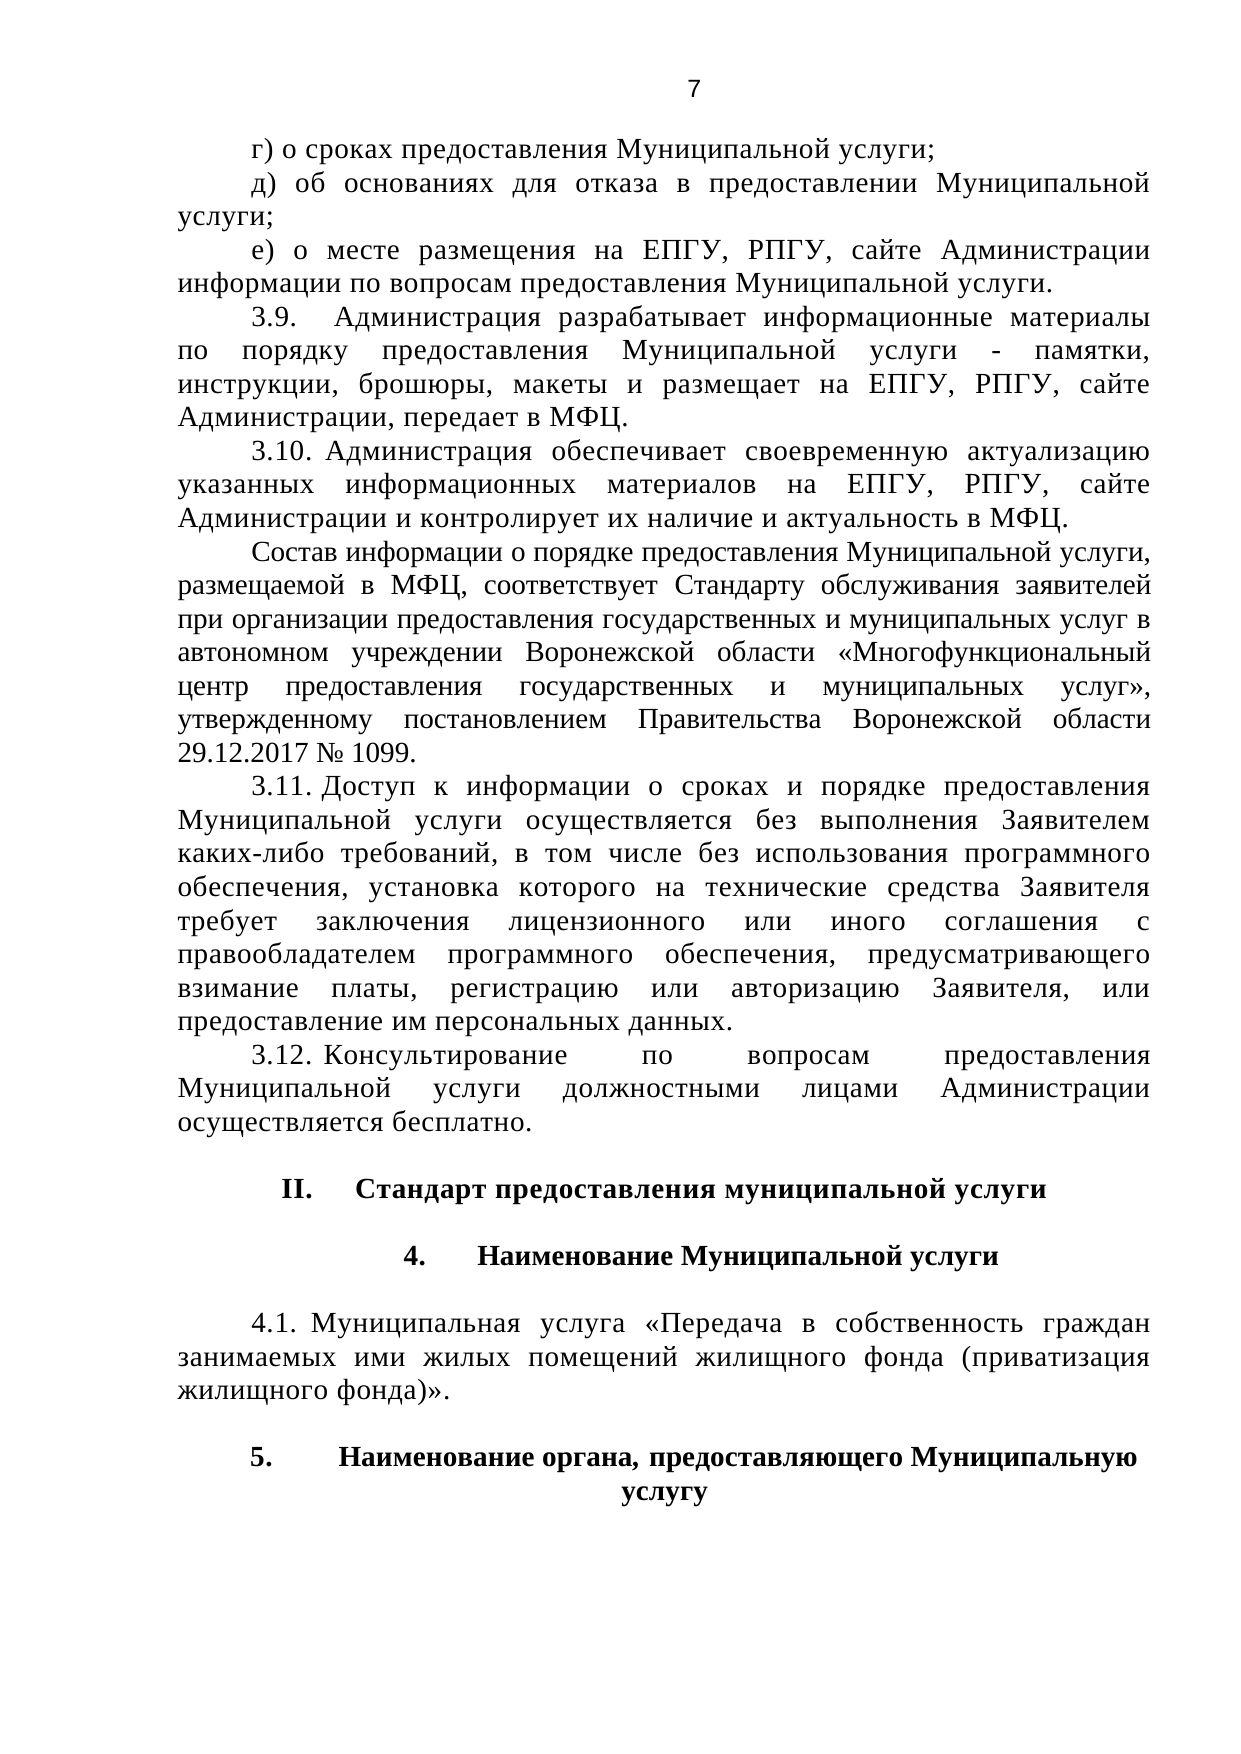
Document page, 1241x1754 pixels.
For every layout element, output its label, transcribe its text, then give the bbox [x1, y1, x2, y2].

text Состав информации о порядке предоставления Муниципальной услуги, размещаемой в МФЦ, соответствует Стандарту обслуживания заявителей при организации предоставления государственных и муниципальных услуг в автономном учреждении Воронежской области «Многофункциональный центр предоставления государственных и муниципальных услуг», утвержденному постановлением Правительства Воронежской области 29.12.2017 № 1099. [177, 534, 1152, 768]
list Наименование Муниципальной услуги [177, 1238, 1152, 1272]
text г) о сроках предоставления Муниципальной услуги; [177, 131, 1152, 165]
list Консультирование по вопросам предоставления Муниципальной услуги должностными лицами Администрации осуществляется бесплатно. [177, 1037, 1152, 1137]
text д) об основаниях для отказа в предоставлении Муниципальной услуги; [177, 165, 1152, 232]
list Муниципальная услуга «Передача в собственность граждан занимаемых ими жилых помещений жилищного фонда (приватизация жилищного фонда)». [177, 1305, 1152, 1406]
list Администрация разрабатывает информационные материалы по порядку предоставления Муниципальной услуги - памятки, инструкции, брошюры, макеты и размещает на ЕПГУ, РПГУ, сайте Администрации, передает в МФЦ. [177, 299, 1152, 433]
list Наименование органа, предоставляющего Муниципальную услугу [177, 1439, 1152, 1506]
text е) о месте размещения на ЕПГУ, РПГУ, сайте Администрации информации по вопросам предоставления Муниципальной услуги. [177, 232, 1152, 299]
list Доступ к информации о сроках и порядке предоставления Муниципальной услуги осуществляется без выполнения Заявителем каких-либо требований, в том числе без использования программного обеспечения, установка которого на технические средства Заявителя требует заключения лицензионного или иного соглашения с правообладателем программного обеспечения, предусматривающего взимание платы, регистрацию или авторизацию Заявителя, или предоставление им персональных данных. [177, 768, 1152, 1037]
list Стандарт предоставления муниципальной услуги [177, 1171, 1152, 1204]
list Администрация обеспечивает своевременную актуализацию указанных информационных материалов на ЕПГУ, РПГУ, сайте Администрации и контролирует их наличие и актуальность в МФЦ. [177, 433, 1152, 534]
